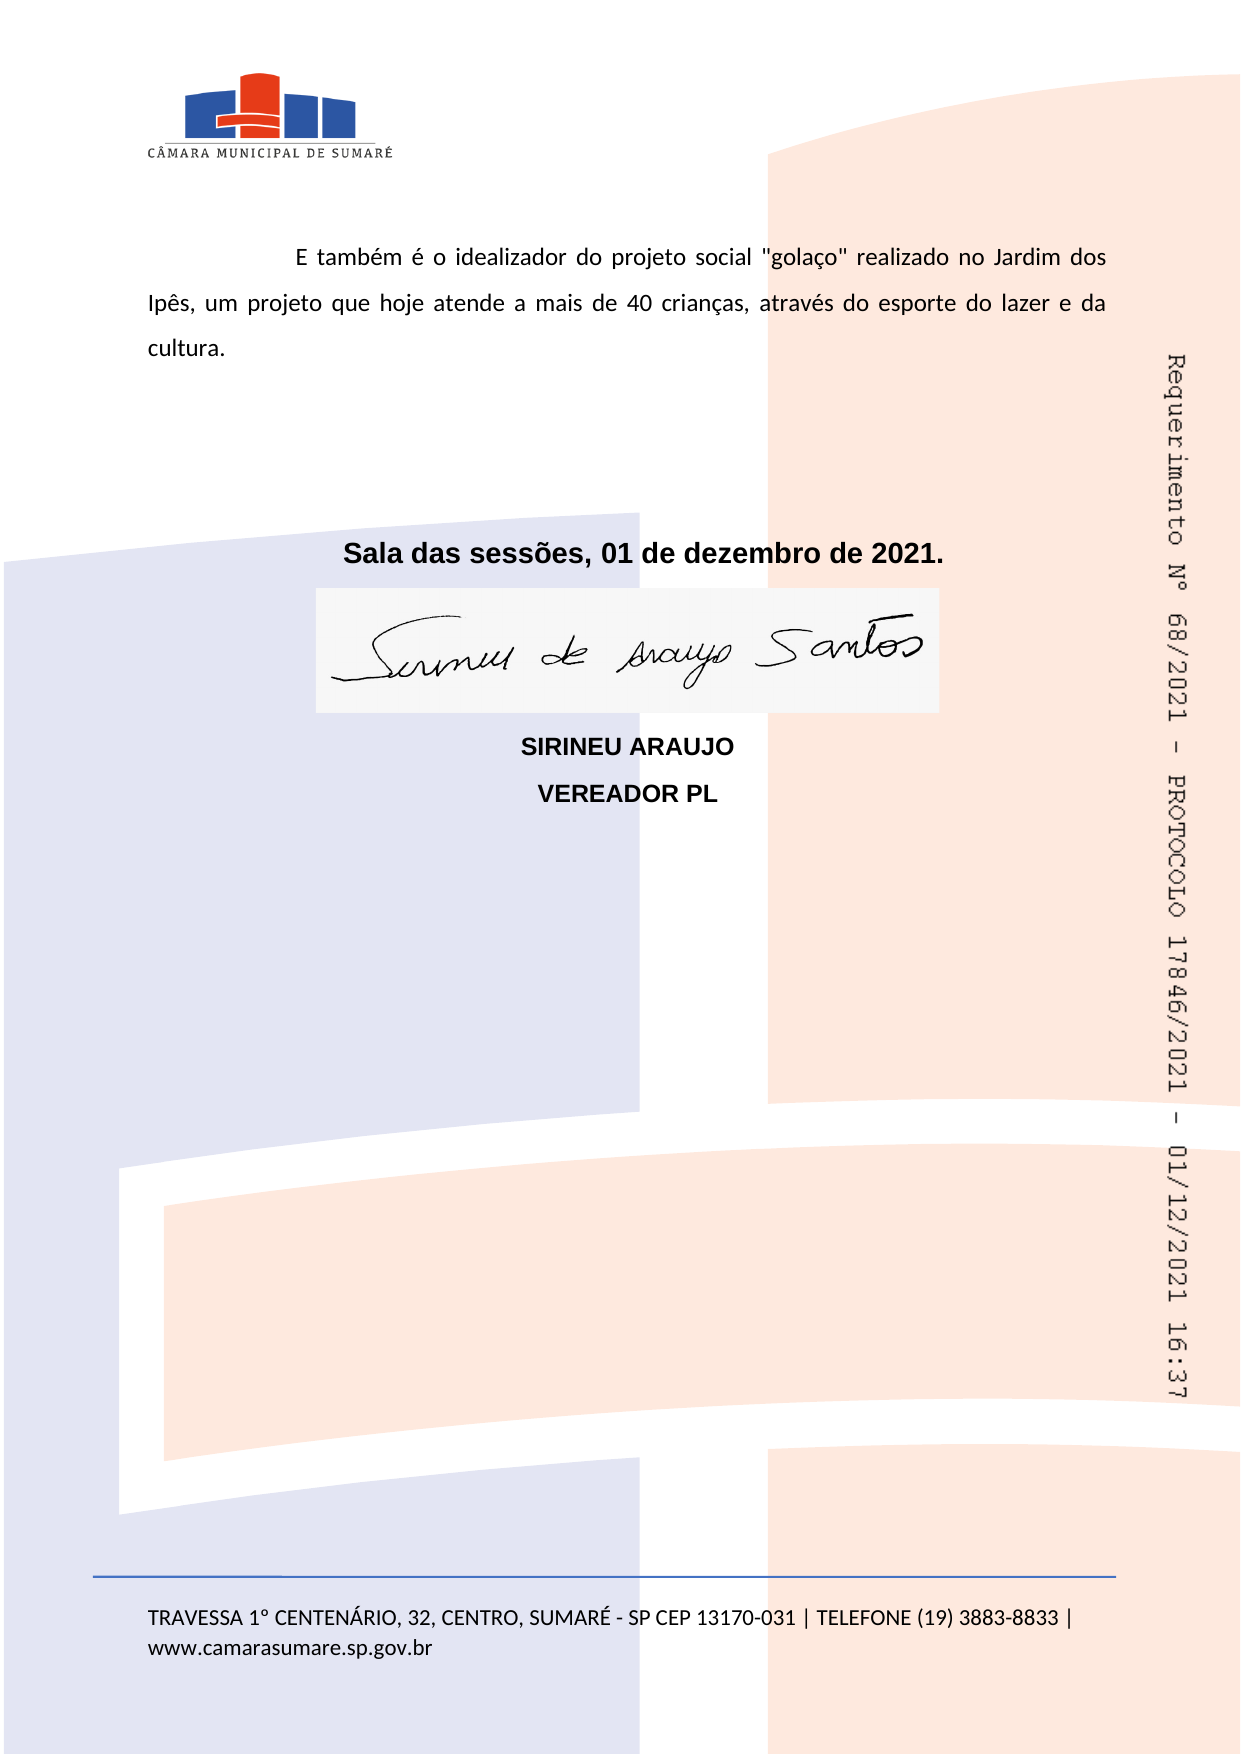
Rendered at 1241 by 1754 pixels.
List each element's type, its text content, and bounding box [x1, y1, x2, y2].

picture [315, 588, 940, 713]
text SIRINEU ARAUJO [148, 732, 1107, 760]
picture [1142, 349, 1205, 1405]
text Sala das sessões, 01 de dezembro de 2021. [221, 536, 1107, 569]
text E também é o idealizador do projeto social "golaço" realizado no Jardim dos Ipês, um projeto que hoje atende a mais de 40 crianças, através do esporte do lazer e da cultura. [148, 241, 1107, 363]
picture [147, 73, 394, 160]
text VEREADOR PL [148, 779, 1107, 808]
